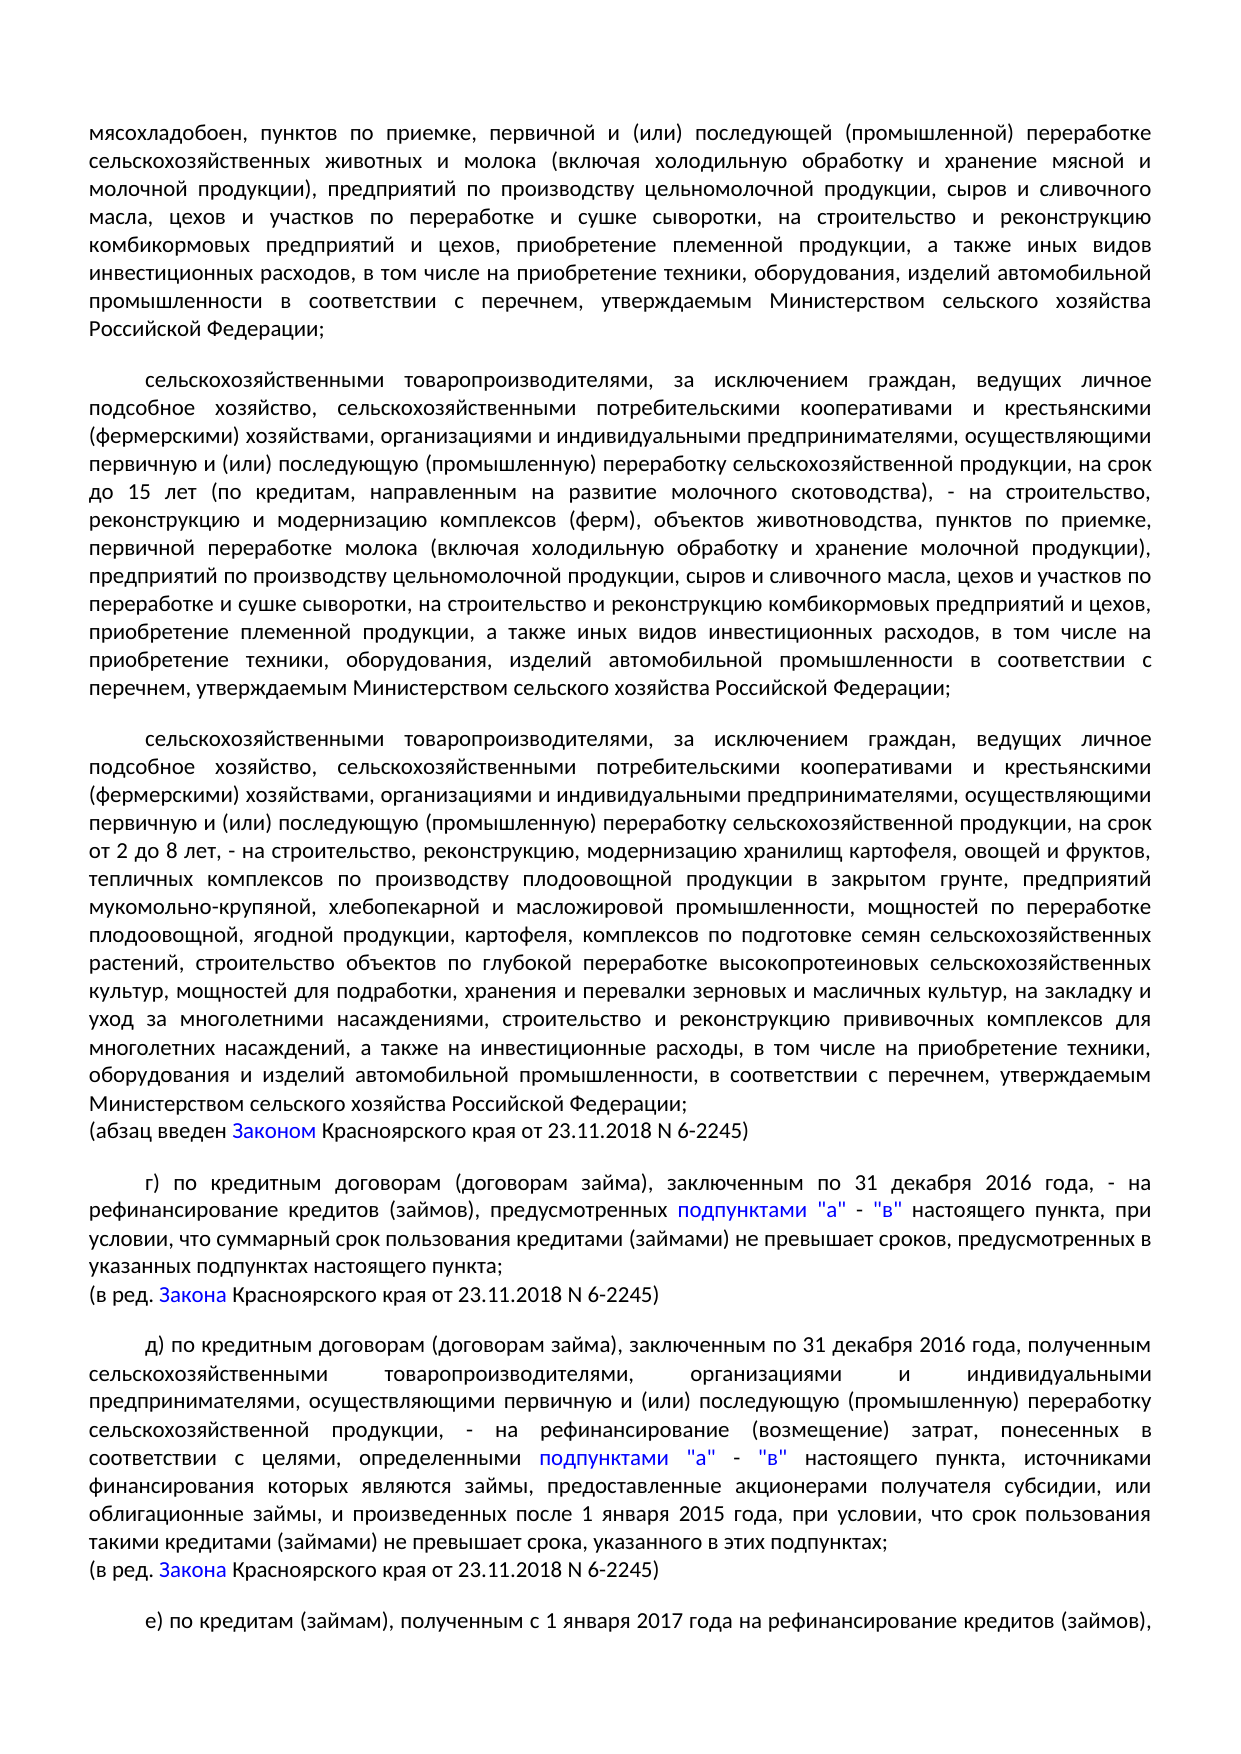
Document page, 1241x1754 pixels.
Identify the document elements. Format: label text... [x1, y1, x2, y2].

text г) по кредитным договорам (договорам займа), заключенным по 31 декабря 2016 года, - на рефинансирование кредитов (займов), предусмотренных подпунктами "а" - "в" настоящего пункта, при условии, что суммарный срок пользования кредитами (займами) не превышает сроков, предусмотренных в указанных подпунктах настоящего пункта; [89, 1168, 1152, 1280]
text (в ред. Закона Красноярского края от 23.11.2018 N 6-2245) [89, 1280, 1152, 1308]
text сельскохозяйственными товаропроизводителями, за исключением граждан, ведущих личное подсобное хозяйство, сельскохозяйственными потребительскими кооперативами и крестьянскими (фермерскими) хозяйствами, организациями и индивидуальными предпринимателями, осуществляющими первичную и (или) последующую (промышленную) переработку сельскохозяйственной продукции, на срок от 2 до 8 лет, - на строительство, реконструкцию, модернизацию хранилищ картофеля, овощей и фруктов, тепличных комплексов по производству плодоовощной продукции в закрытом грунте, предприятий мукомольно-крупяной, хлебопекарной и масложировой промышленности, мощностей по переработке плодоовощной, ягодной продукции, картофеля, комплексов по подготовке семян сельскохозяйственных растений, строительство объектов по глубокой переработке высокопротеиновых сельскохозяйственных культур, мощностей для подработки, хранения и перевалки зерновых и масличных культур, на закладку и уход за многолетними насаждениями, строительство и реконструкцию прививочных комплексов для многолетних насаждений, а также на инвестиционные расходы, в том числе на приобретение техники, оборудования и изделий автомобильной промышленности, в соответствии с перечнем, утверждаемым Министерством сельского хозяйства Российской Федерации; [89, 724, 1152, 1117]
text д) по кредитным договорам (договорам займа), заключенным по 31 декабря 2016 года, полученным сельскохозяйственными товаропроизводителями, организациями и индивидуальными предпринимателями, осуществляющими первичную и (или) последующую (промышленную) переработку сельскохозяйственной продукции, - на рефинансирование (возмещение) затрат, понесенных в соответствии с целями, определенными подпунктами "а" - "в" настоящего пункта, источниками финансирования которых являются займы, предоставленные акционерами получателя субсидии, или облигационные займы, и произведенных после 1 января 2015 года, при условии, что срок пользования такими кредитами (займами) не превышает срока, указанного в этих подпунктах; [89, 1331, 1152, 1555]
text (абзац введен Законом Красноярского края от 23.11.2018 N 6-2245) [89, 1117, 1152, 1145]
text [89, 118, 1152, 342]
text сельскохозяйственными товаропроизводителями, за исключением граждан, ведущих личное подсобное хозяйство, сельскохозяйственными потребительскими кооперативами и крестьянскими (фермерскими) хозяйствами, организациями и индивидуальными предпринимателями, осуществляющими первичную и (или) последующую (промышленную) переработку сельскохозяйственной продукции, на срок до 15 лет (по кредитам, направленным на развитие молочного скотоводства), - на строительство, реконструкцию и модернизацию комплексов (ферм), объектов животноводства, пунктов по приемке, первичной переработке молока (включая холодильную обработку и хранение молочной продукции), предприятий по производству цельномолочной продукции, сыров и сливочного масла, цехов и участков по переработке и сушке сыворотки, на строительство и реконструкцию комбикормовых предприятий и цехов, приобретение племенной продукции, а также иных видов инвестиционных расходов, в том числе на приобретение техники, оборудования, изделий автомобильной промышленности в соответствии с перечнем, утверждаемым Министерством сельского хозяйства Российской Федерации; [89, 365, 1152, 701]
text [89, 1606, 1152, 1634]
text (в ред. Закона Красноярского края от 23.11.2018 N 6-2245) [89, 1555, 1152, 1583]
